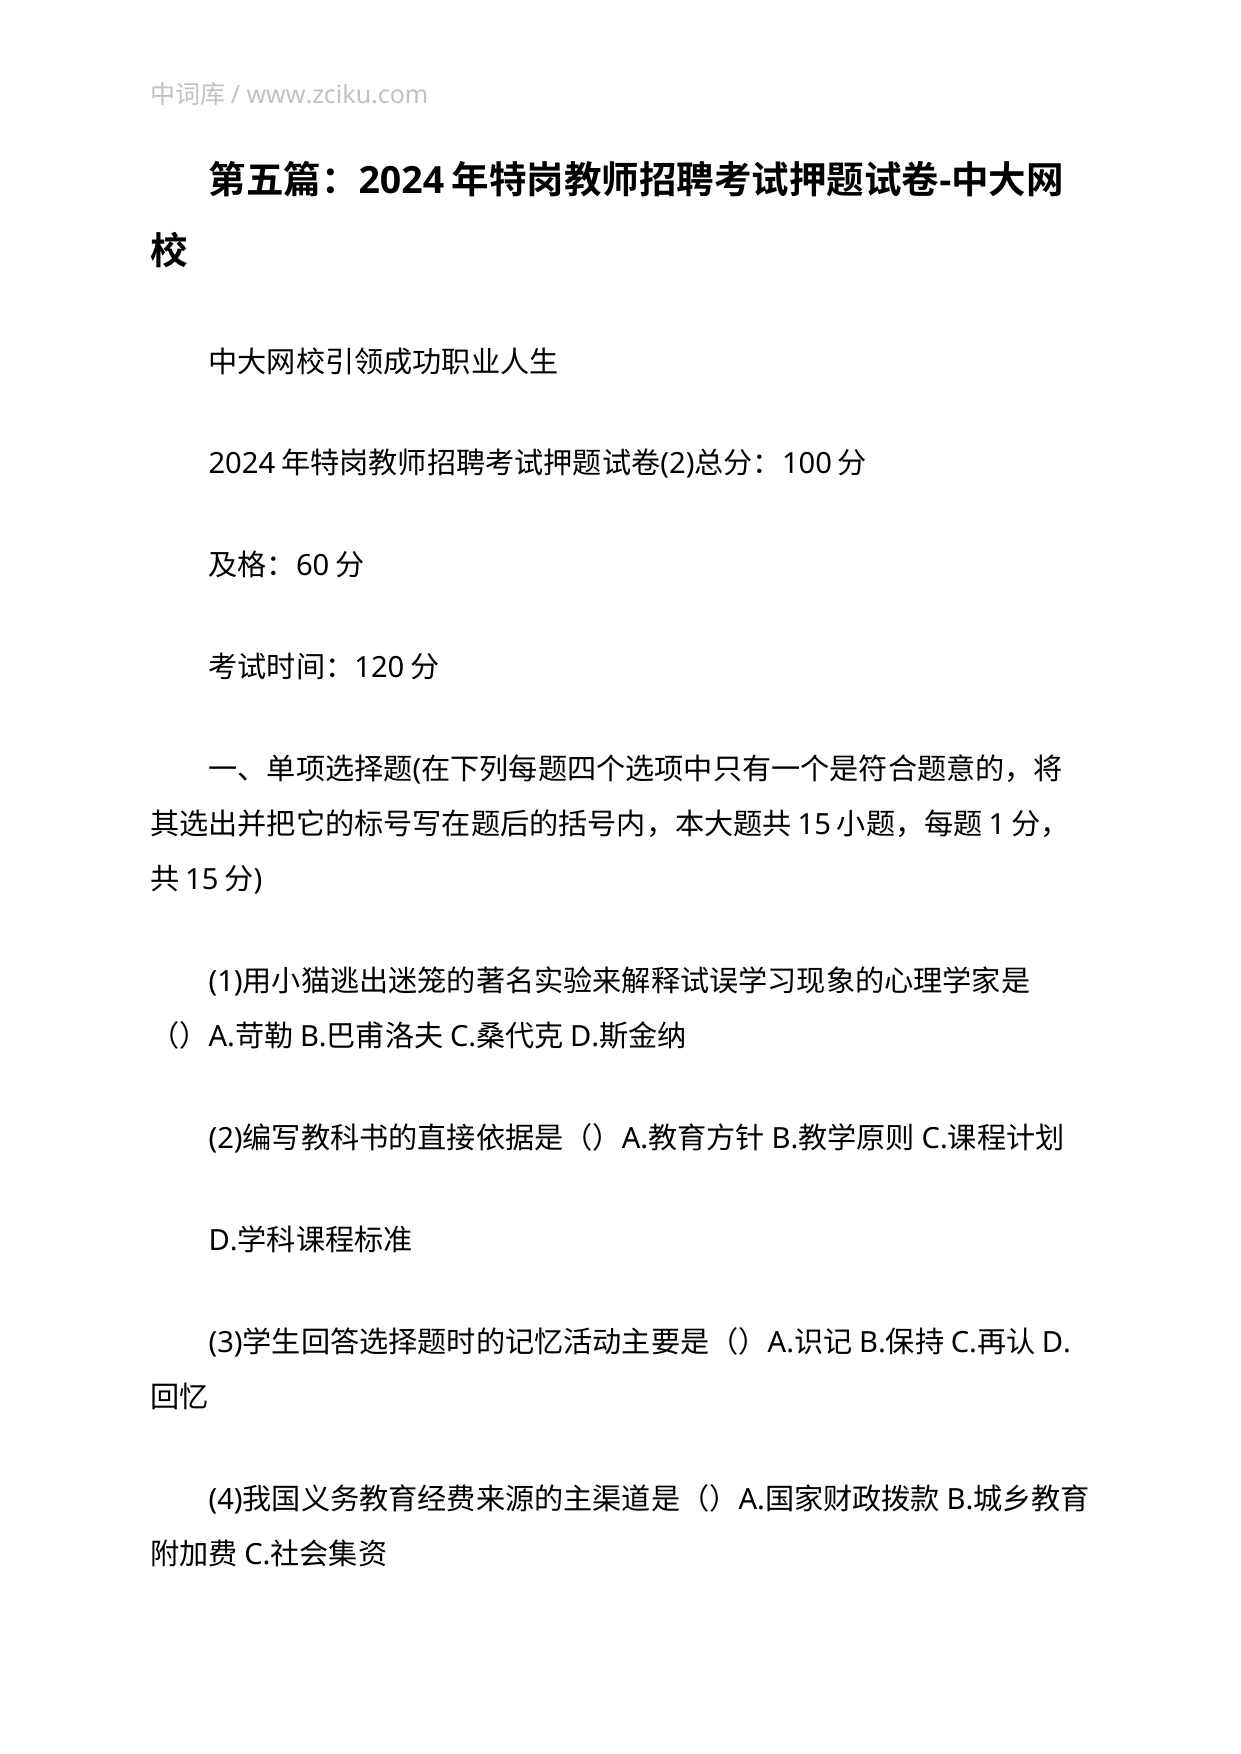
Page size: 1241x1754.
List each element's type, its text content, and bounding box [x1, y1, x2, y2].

text 中大网校引领成功职业人生 [150, 338, 1090, 380]
text 考试时间：120分 [150, 644, 1090, 686]
text (4)我国义务教育经费来源的主渠道是（）A.国家财政拨款 B.城乡教育附加费 C.社会集资 [150, 1476, 1090, 1573]
text 一、单项选择题(在下列每题四个选项中只有一个是符合题意的，将其选出并把它的标号写在题后的括号内，本大题共15小题，每题1分，共15分) [150, 746, 1090, 898]
text 2024年特岗教师招聘考试押题试卷(2)总分：100分 [150, 440, 1090, 482]
text (2)编写教科书的直接依据是（）A.教育方针 B.教学原则 C.课程计划 [150, 1115, 1090, 1157]
text 及格：60分 [150, 542, 1090, 584]
text (1)用小猫逃出迷笼的著名实验来解释试误学习现象的心理学家是（）A.苛勒 B.巴甫洛夫 C.桑代克 D.斯金纳 [150, 958, 1090, 1055]
text 第五篇：2024年特岗教师招聘考试押题试卷-中大网校 [150, 150, 1090, 275]
text D.学科课程标准 [150, 1217, 1090, 1259]
text (3)学生回答选择题时的记忆活动主要是（）A.识记 B.保持 C.再认 D.回忆 [150, 1319, 1090, 1416]
